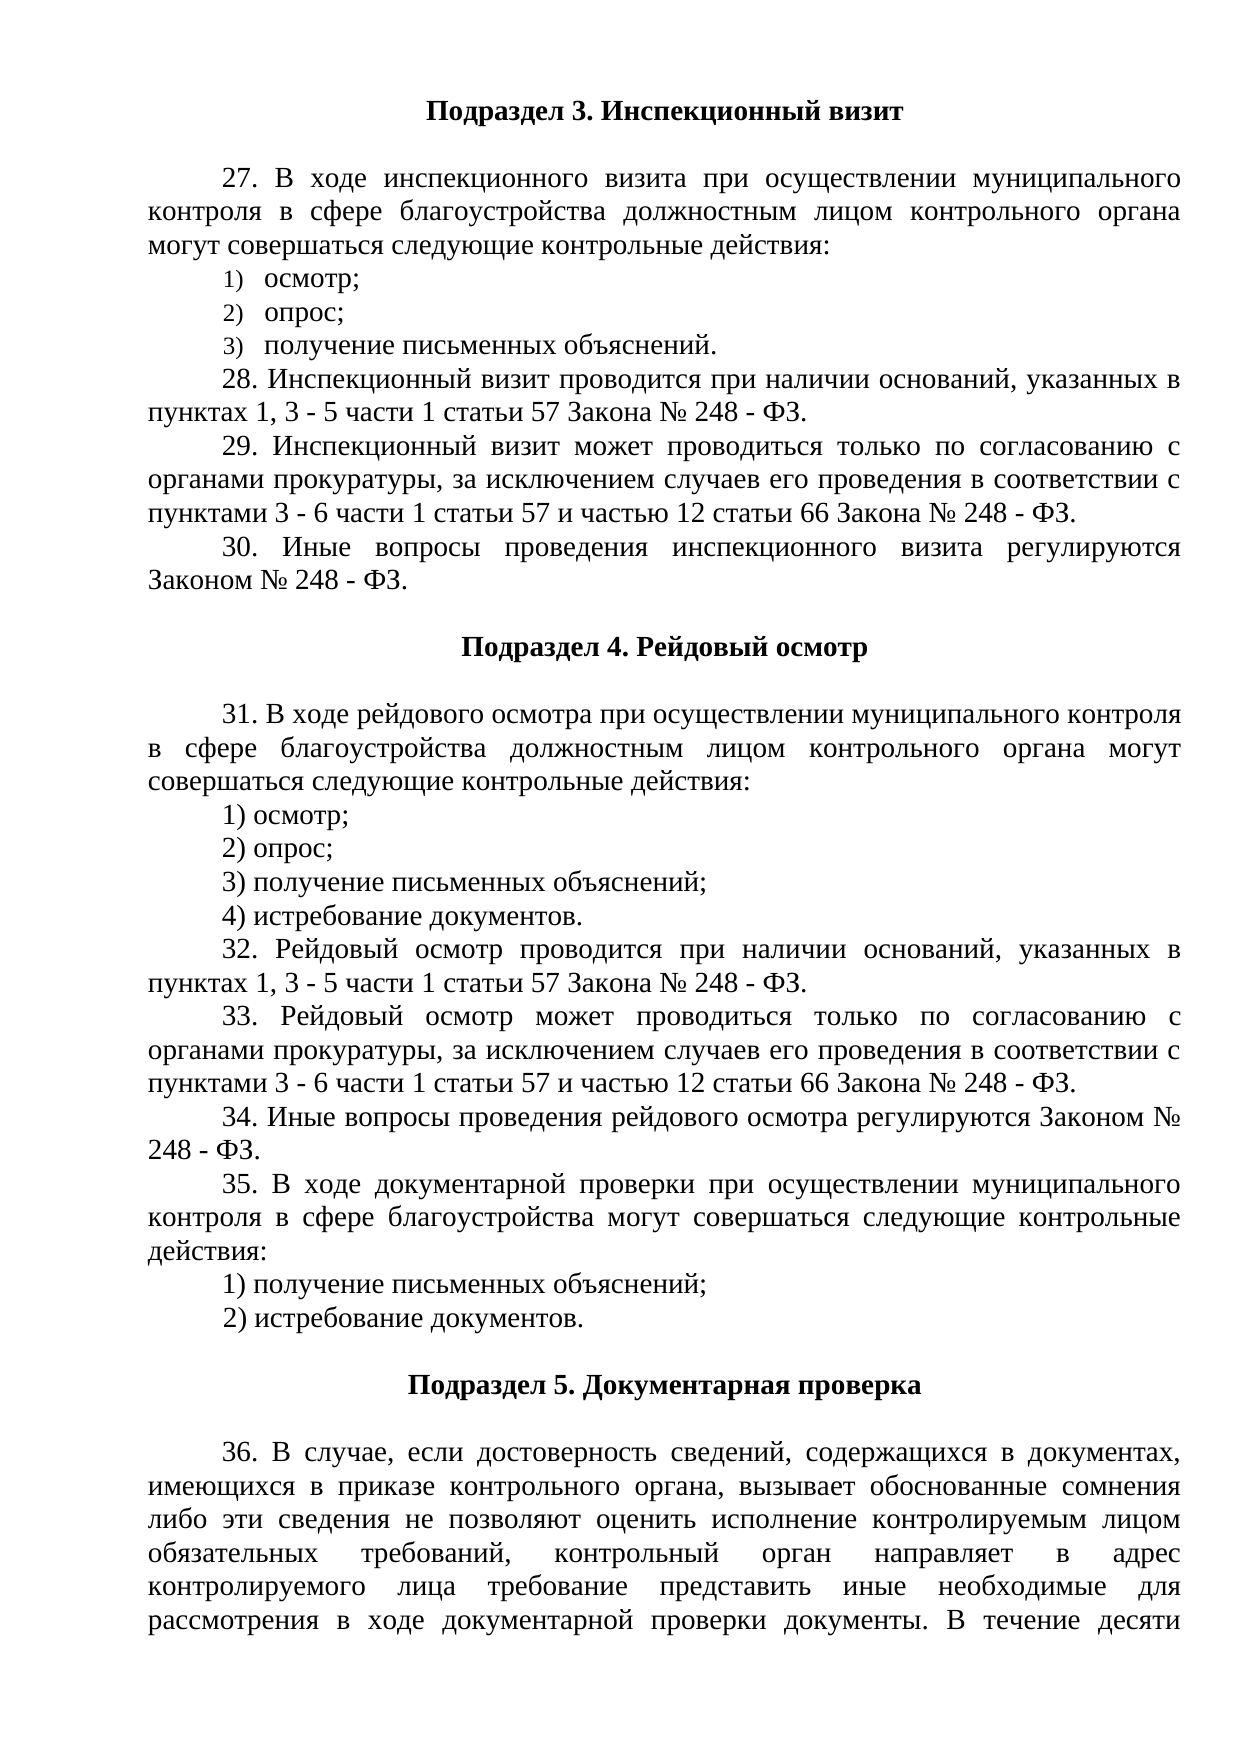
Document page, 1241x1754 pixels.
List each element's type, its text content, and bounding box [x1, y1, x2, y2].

text 3) получение письменных объяснений; [148, 864, 1182, 898]
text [148, 1434, 1182, 1636]
text 30. Иные вопросы проведения инспекционного визита регулируются Законом № 248 - ФЗ. [148, 529, 1182, 596]
text 29. Инспекционный визит может проводиться только по согласованию с органами прокуратуры, за исключением случаев его проведения в соответствии с пунктами 3 - 6 части 1 статьи 57 и частью 12 статьи 66 Закона № 248 - ФЗ. [148, 428, 1182, 529]
text Подраздел 4. Рейдовый осмотр [148, 629, 1182, 663]
text Подраздел 3. Инспекционный визит [148, 93, 1182, 126]
text 32. Рейдовый осмотр проводится при наличии оснований, указанных в пунктах 1, 3 - 5 части 1 статьи 57 Закона № 248 - ФЗ. [148, 931, 1182, 998]
text 1) осмотр; [148, 797, 1182, 831]
text 2) опрос; [148, 831, 1182, 864]
text 27. В ходе инспекционного визита при осуществлении муниципального контроля в сфере благоустройства должностным лицом контрольного органа могут совершаться следующие контрольные действия: [148, 160, 1182, 260]
list осмотр; [148, 260, 1182, 294]
text 28. Инспекционный визит проводится при наличии оснований, указанных в пунктах 1, 3 - 5 части 1 статьи 57 Закона № 248 - ФЗ. [148, 361, 1182, 428]
text 4) истребование документов. [148, 898, 1182, 931]
text 2) истребование документов. [223, 1300, 1182, 1334]
list получение письменных объяснений. [148, 327, 1182, 361]
list опрос; [148, 294, 1182, 327]
text Подраздел 5. Документарная проверка [148, 1367, 1182, 1401]
text 34. Иные вопросы проведения рейдового осмотра регулируются Законом № 248 - ФЗ. [148, 1099, 1182, 1166]
text 1) получение письменных объяснений; [148, 1267, 1182, 1300]
text 33. Рейдовый осмотр может проводиться только по согласованию с органами прокуратуры, за исключением случаев его проведения в соответствии с пунктами 3 - 6 части 1 статьи 57 и частью 12 статьи 66 Закона № 248 - ФЗ. [148, 998, 1182, 1099]
text 31. В ходе рейдового осмотра при осуществлении муниципального контроля в сфере благоустройства должностным лицом контрольного органа могут совершаться следующие контрольные действия: [148, 696, 1182, 797]
text 35. В ходе документарной проверки при осуществлении муниципального контроля в сфере благоустройства могут совершаться следующие контрольные действия: [148, 1166, 1182, 1267]
